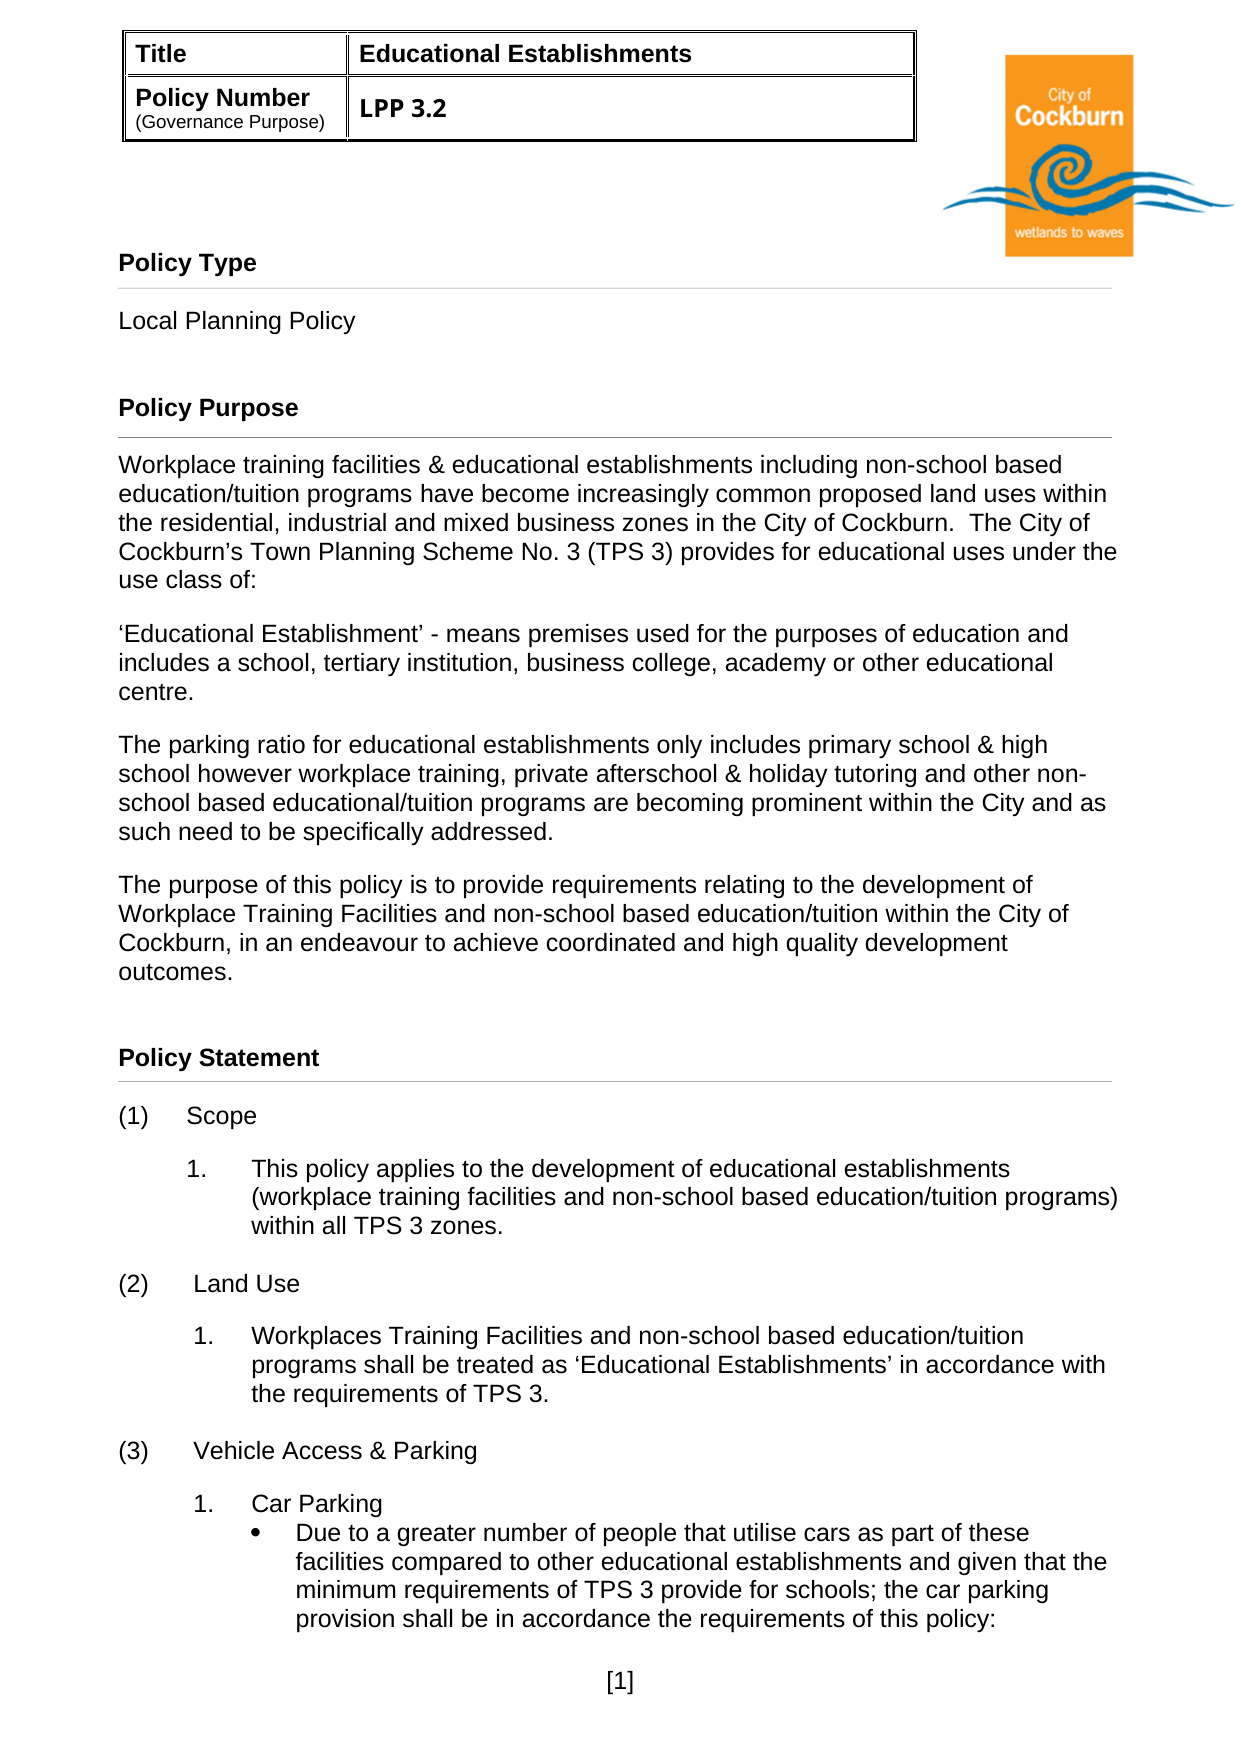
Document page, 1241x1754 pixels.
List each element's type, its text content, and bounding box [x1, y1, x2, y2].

text Policy Type [118, 248, 1127, 276]
list Car Parking [193, 1489, 1122, 1518]
text Policy Statement [118, 1043, 1127, 1072]
text Local Planning Policy [118, 306, 1127, 334]
text Policy Purpose [118, 392, 1127, 421]
text The parking ratio for educational establishments only includes primary school & high school however workplace training, private afterschool & holiday tutoring and other non-school based educational/tuition programs are becoming prominent within the City and as such need to be specifically addressed. [118, 730, 1122, 845]
text (2) Land Use [118, 1268, 1122, 1297]
text (1) Scope [118, 1101, 1122, 1129]
text Workplace training facilities & educational establishments including non-school based education/tuition programs have become increasingly common proposed land uses within the residential, industrial and mixed business zones in the City of Cockburn. The City of Cockburn’s Town Planning Scheme No. 3 (TPS 3) provides for educational uses under the use class of: [118, 450, 1122, 594]
list Workplaces Training Facilities and non-school based education/tuition programs shall be treated as ‘Educational Establishments’ in accordance with the requirements of TPS 3. [193, 1321, 1122, 1407]
text The purpose of this policy is to provide requirements relating to the development of Workplace Training Facilities and non-school based education/tuition within the City of Cockburn, in an endeavour to achieve coordinated and high quality development outcomes. [118, 870, 1122, 985]
list Due to a greater number of people that utilise cars as part of these facilities compared to other educational establishments and given that the minimum requirements of TPS 3 provide for schools; the car parking provision shall be in accordance the requirements of this policy: [251, 1518, 1122, 1633]
picture [924, 29, 1241, 293]
list This policy applies to the development of educational establishments (workplace training facilities and non-school based education/tuition programs) within all TPS 3 zones. [186, 1153, 1122, 1240]
text ‘Educational Establishment’ - means premises used for the purposes of education and includes a school, tertiary institution, business college, academy or other educational centre. [118, 619, 1122, 705]
text (3) Vehicle Access & Parking [118, 1436, 1122, 1465]
